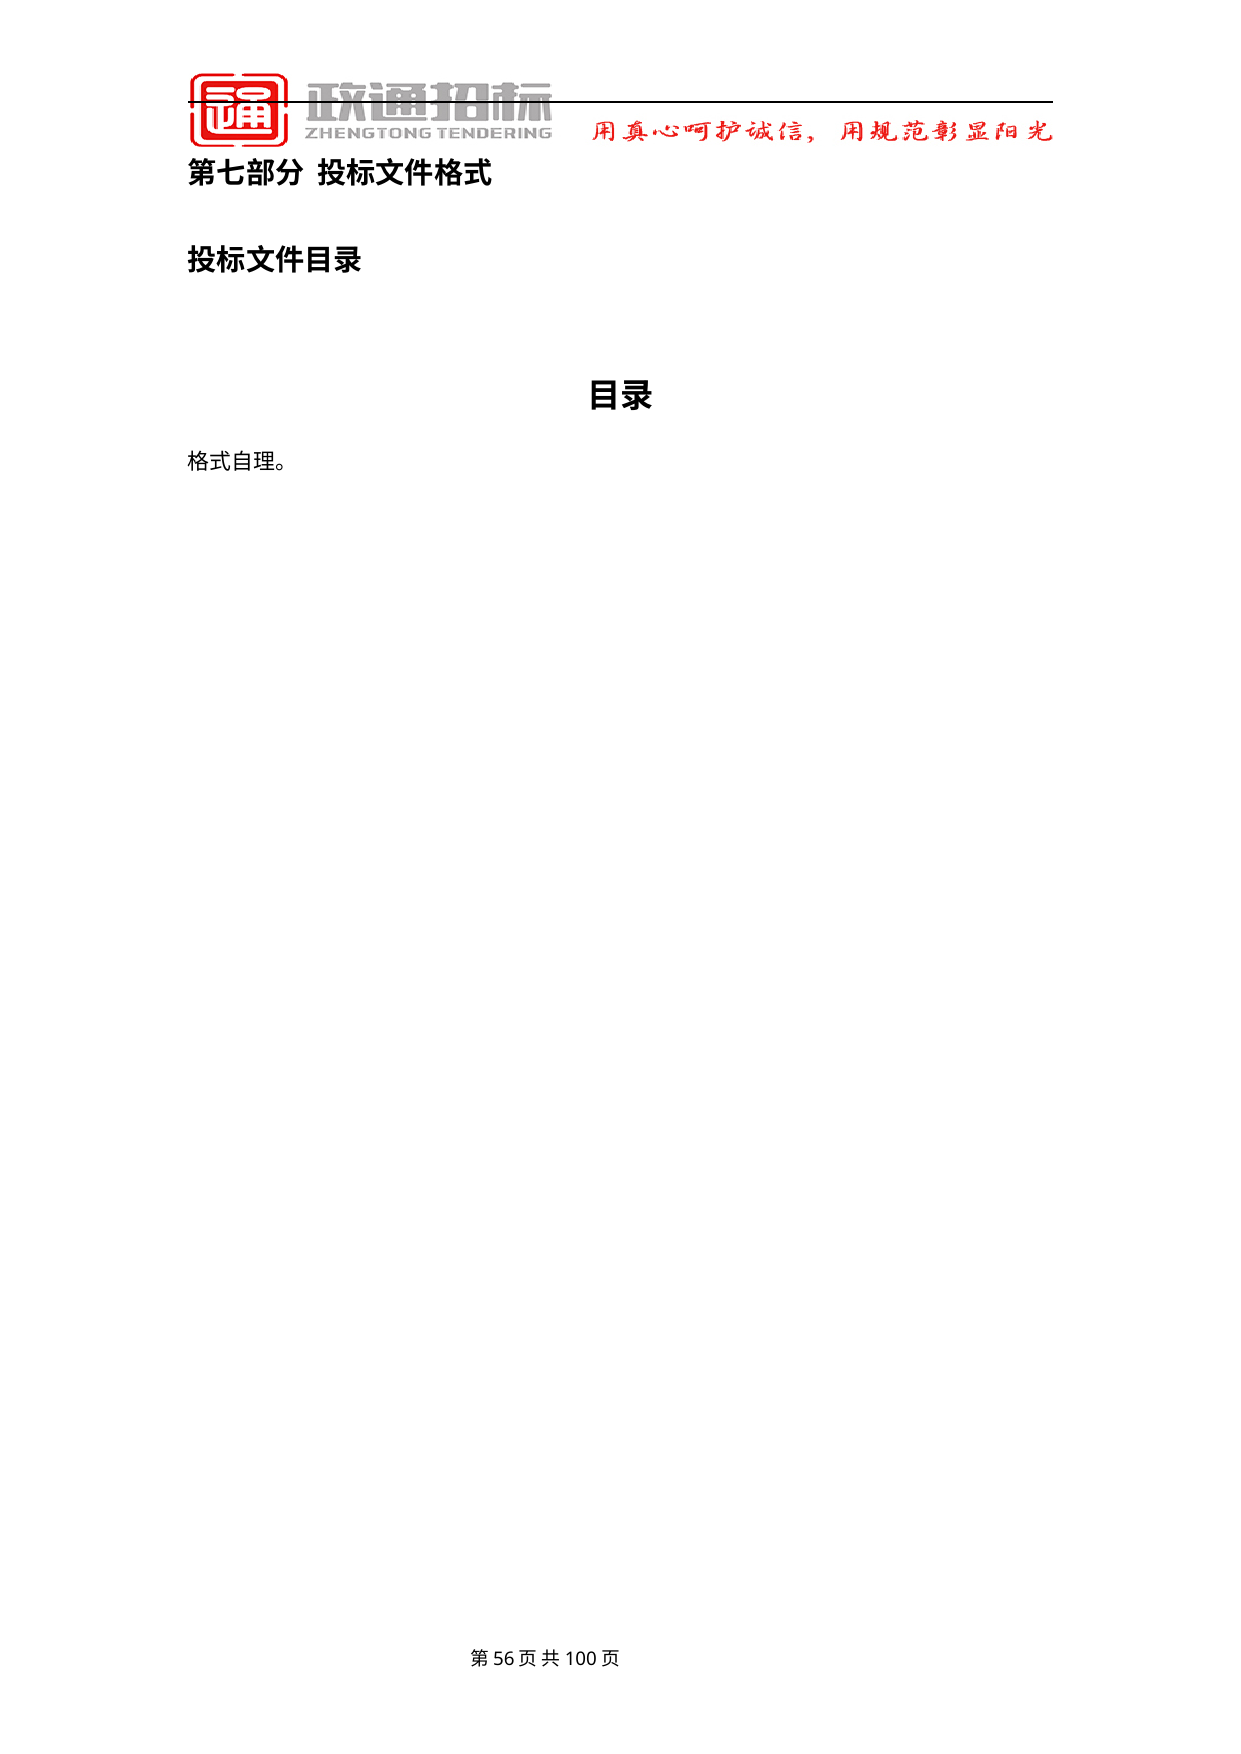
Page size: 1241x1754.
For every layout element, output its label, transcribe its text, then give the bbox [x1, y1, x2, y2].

subtitle 投标文件目录 [187, 237, 1053, 279]
picture [188, 73, 1053, 101]
text 格式自理。 [187, 441, 1053, 478]
picture [188, 103, 1053, 147]
text 目录 [187, 368, 1053, 417]
subtitle 第七部分 投标文件格式 [187, 150, 1053, 192]
